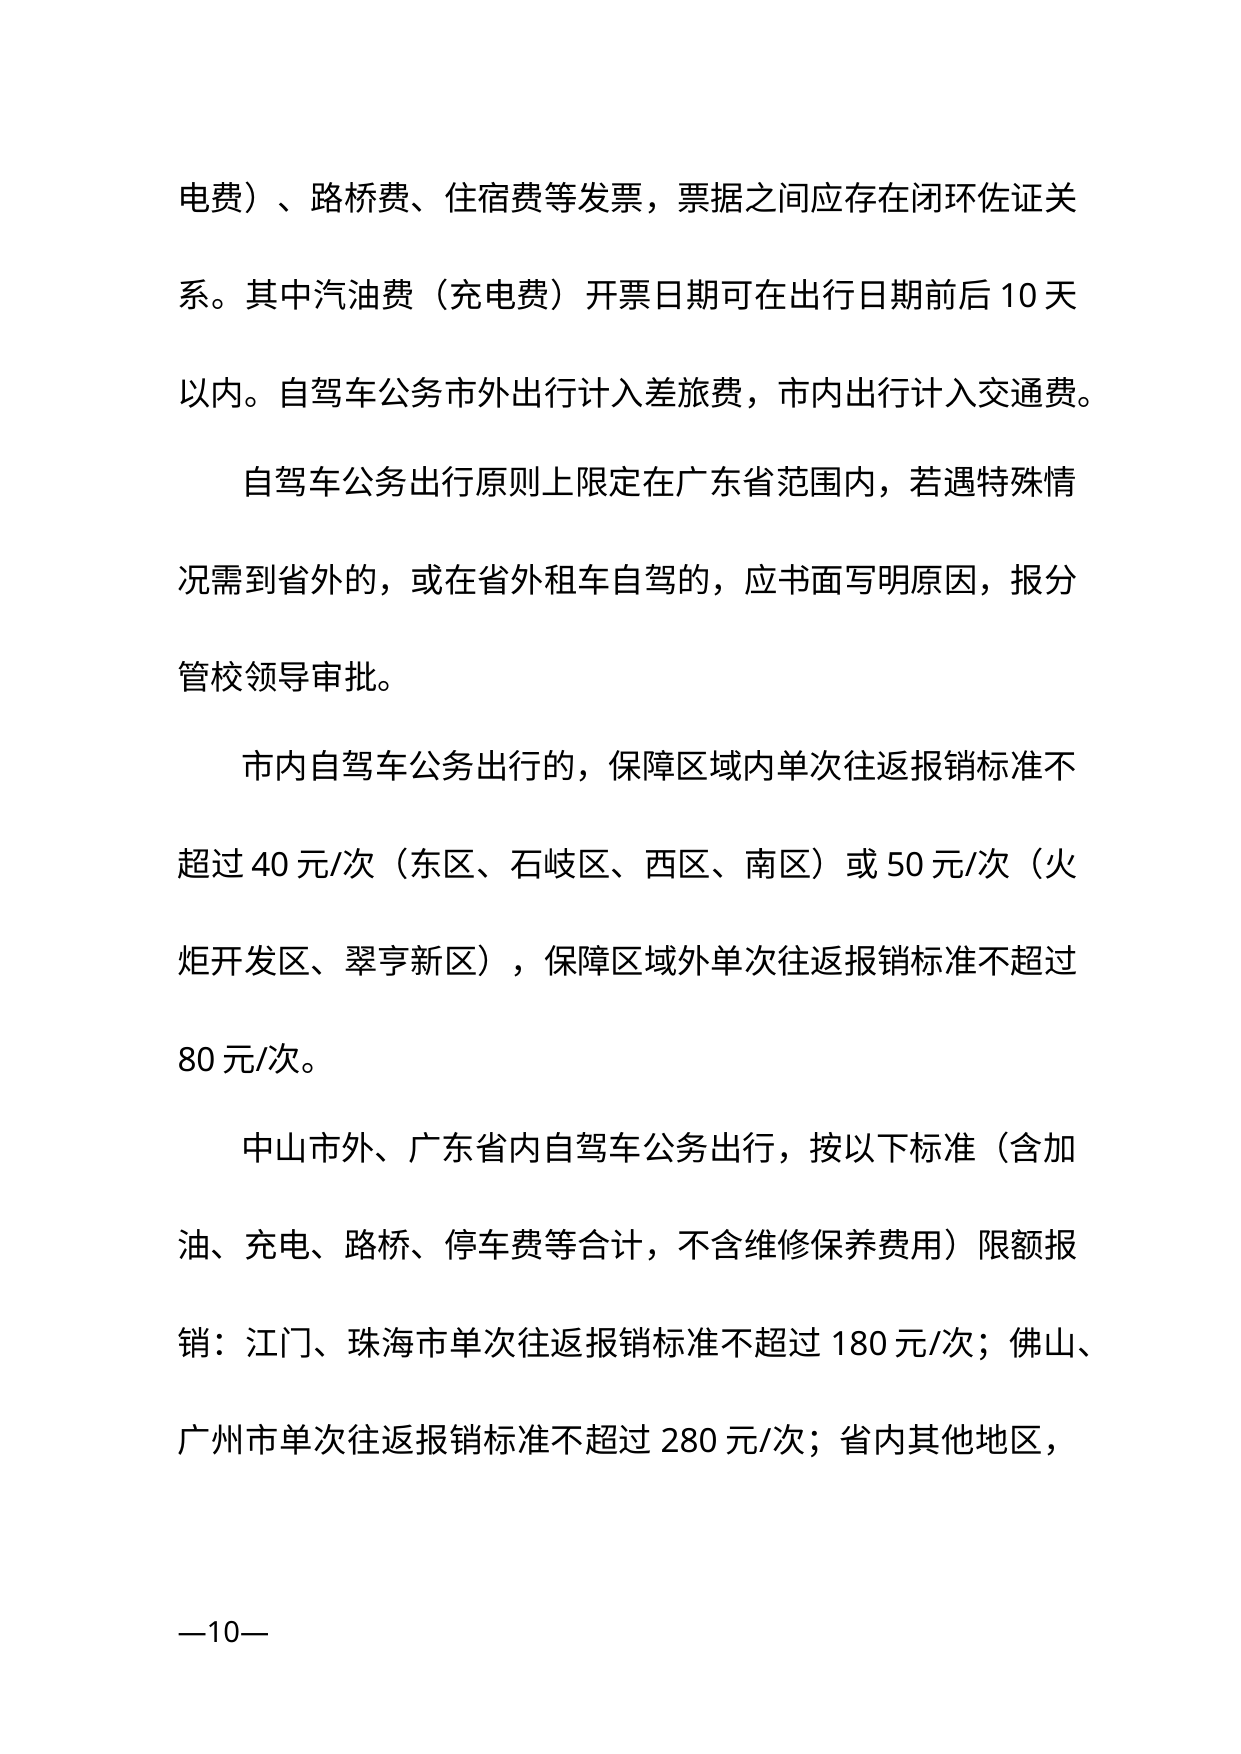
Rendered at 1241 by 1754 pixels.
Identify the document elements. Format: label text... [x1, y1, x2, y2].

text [177, 163, 1078, 423]
text 自驾车公务出行原则上限定在广东省范围内，若遇特殊情况需到省外的，或在省外租车自驾的，应书面写明原因，报分管校领导审批。 [177, 447, 1078, 707]
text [177, 1113, 1078, 1471]
text 市内自驾车公务出行的，保障区域内单次往返报销标准不超过40元/次（东区、石岐区、西区、南区）或50元/次（火炬开发区、翠亨新区），保障区域外单次往返报销标准不超过80元/次。 [177, 732, 1078, 1089]
